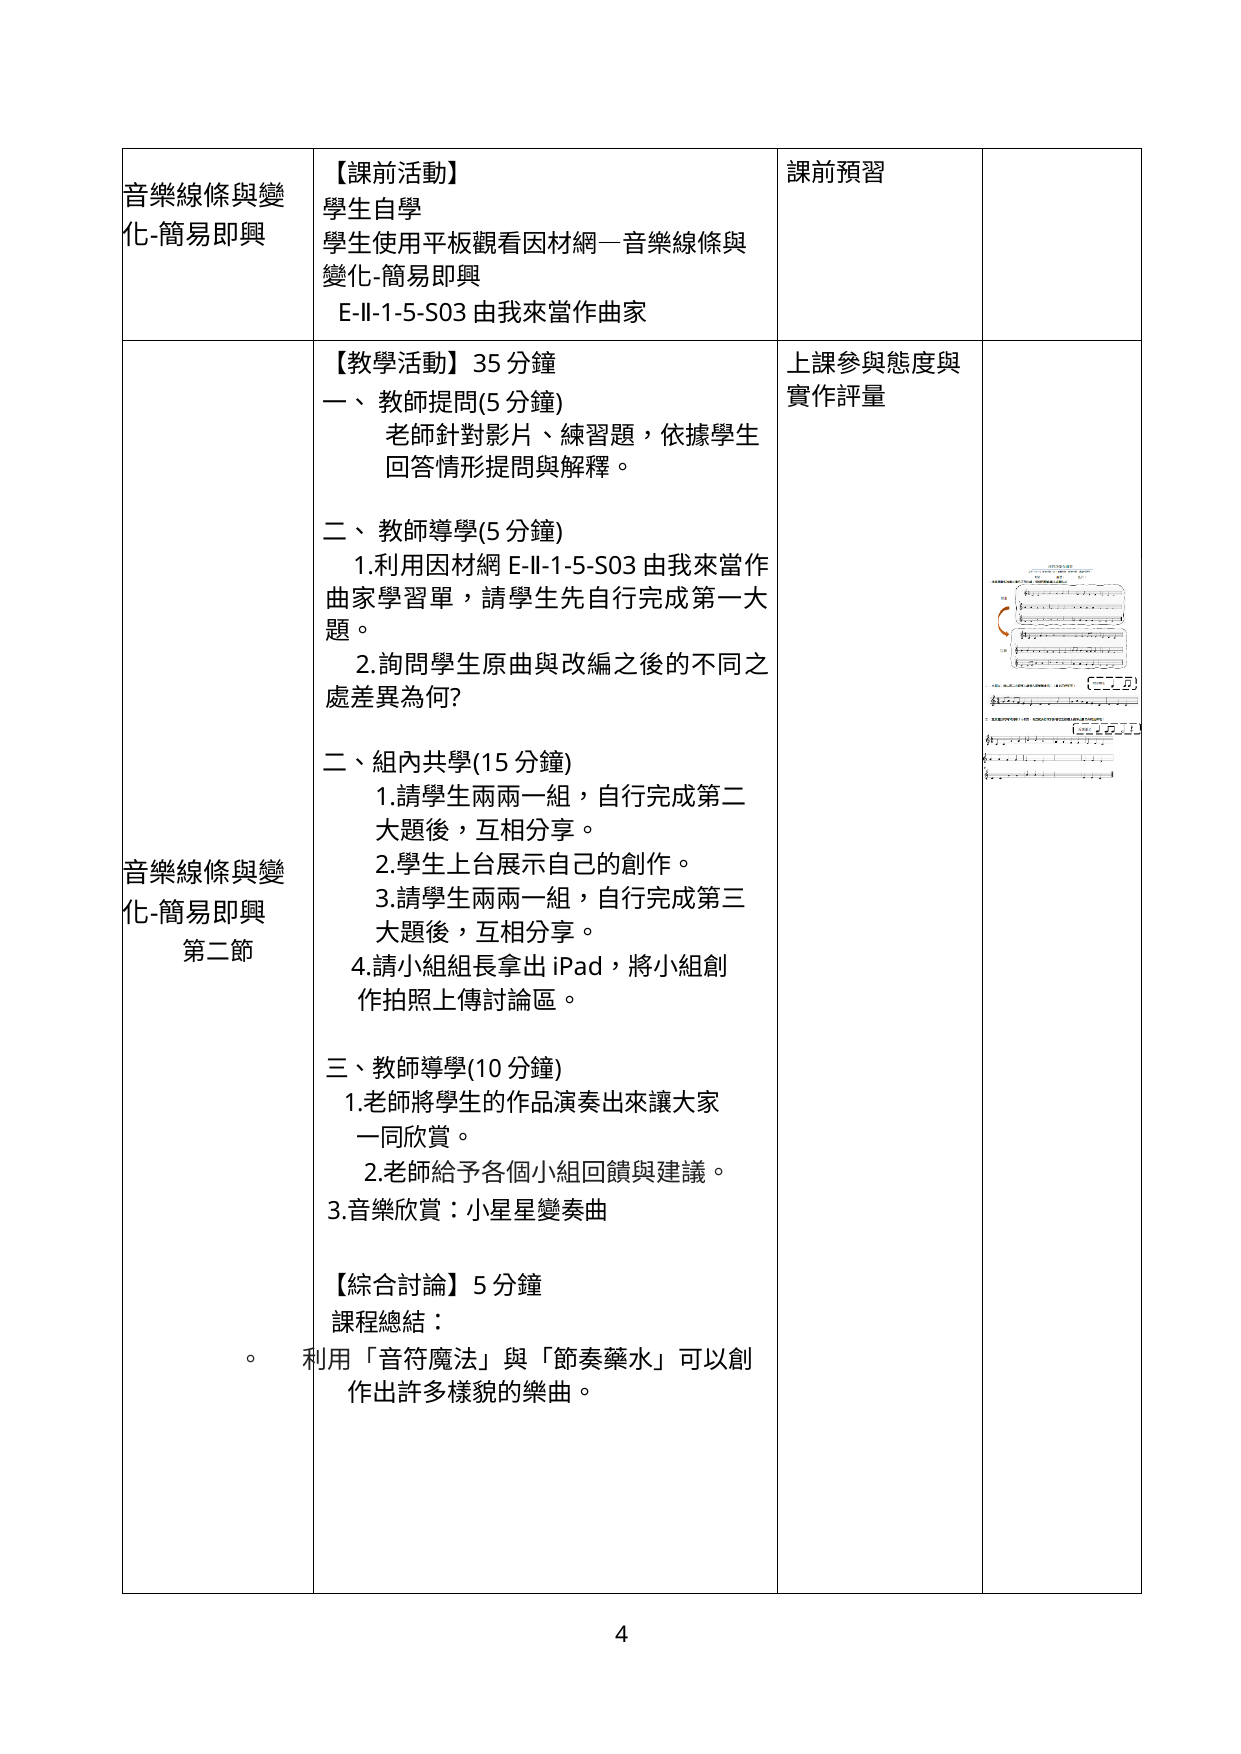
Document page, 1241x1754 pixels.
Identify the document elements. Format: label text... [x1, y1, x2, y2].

table_header [983, 149, 1141, 339]
table_cell 上課參與態度與 實作評量 [778, 341, 982, 1592]
table_cell 【教學活動】35分鐘 一、 教師提問(5分鐘) 老師針對影片、練習題，依據學生回答情形提問與解釋。 二、 教師導學(5分鐘) 1.利用因材網E-Ⅱ-1-5-S03由我來當作曲家學習單，請學生先自行完成第一大題。 2.詢問學生原曲與改編之後的不同之處差異為何? 二、組內共學(15分鐘) 1.請學生兩兩一組，自行完成第二 大題後，互相分享。 2.學生上台展示自己的創作。 3.請學生兩兩一組，自行完成第三 大題後，互相分享。 4.請小組組長拿出iPad，將小組創 作拍照上傳討論區。 三、教師導學(10分鐘) 1.老師將學生的作品演奏出來讓大家 一同欣賞。 2.老師給予各個小組回饋與建議。 3.音樂欣賞：小星星變奏曲 【綜合討論】5分鐘 課程總結： 。 利用「音符魔法」與「節奏藥水」可以創作出許多樣貌的樂曲。 [314, 341, 777, 1152]
table_header 課前預習 [778, 149, 982, 339]
table_cell [983, 341, 1141, 559]
table_cell 音樂線條與變化-簡易即興 第二節 [123, 341, 313, 1592]
table_header 【課前活動】 學生自學 學生使用平板觀看因材網―音樂線條與變化-簡易即興 E-Ⅱ-1-5-S03由我來當作曲家 [314, 149, 777, 339]
picture [983, 559, 1142, 780]
table_cell [983, 780, 1141, 1592]
table_header 音樂線條與變化-簡易即興 [123, 149, 313, 339]
table_cell 【教學活動】35分鐘 一、 教師提問(5分鐘) 老師針對影片、練習題，依據學生回答情形提問與解釋。 二、 教師導學(5分鐘) 1.利用因材網E-Ⅱ-1-5-S03由我來當作曲家學習單，請學生先自行完成第一大題。 2.詢問學生原曲與改編之後的不同之處差異為何? 二、組內共學(15分鐘) 1.請學生兩兩一組，自行完成第二 大題後，互相分享。 2.學生上台展示自己的創作。 3.請學生兩兩一組，自行完成第三 大題後，互相分享。 4.請小組組長拿出iPad，將小組創 作拍照上傳討論區。 三、教師導學(10分鐘) 1.老師將學生的作品演奏出來讓大家 一同欣賞。 2.老師給予各個小組回饋與建議。 3.音樂欣賞：小星星變奏曲 【綜合討論】5分鐘 課程總結： 。 利用「音符魔法」與「節奏藥水」可以創作出許多樣貌的樂曲。 [314, 1189, 777, 1592]
